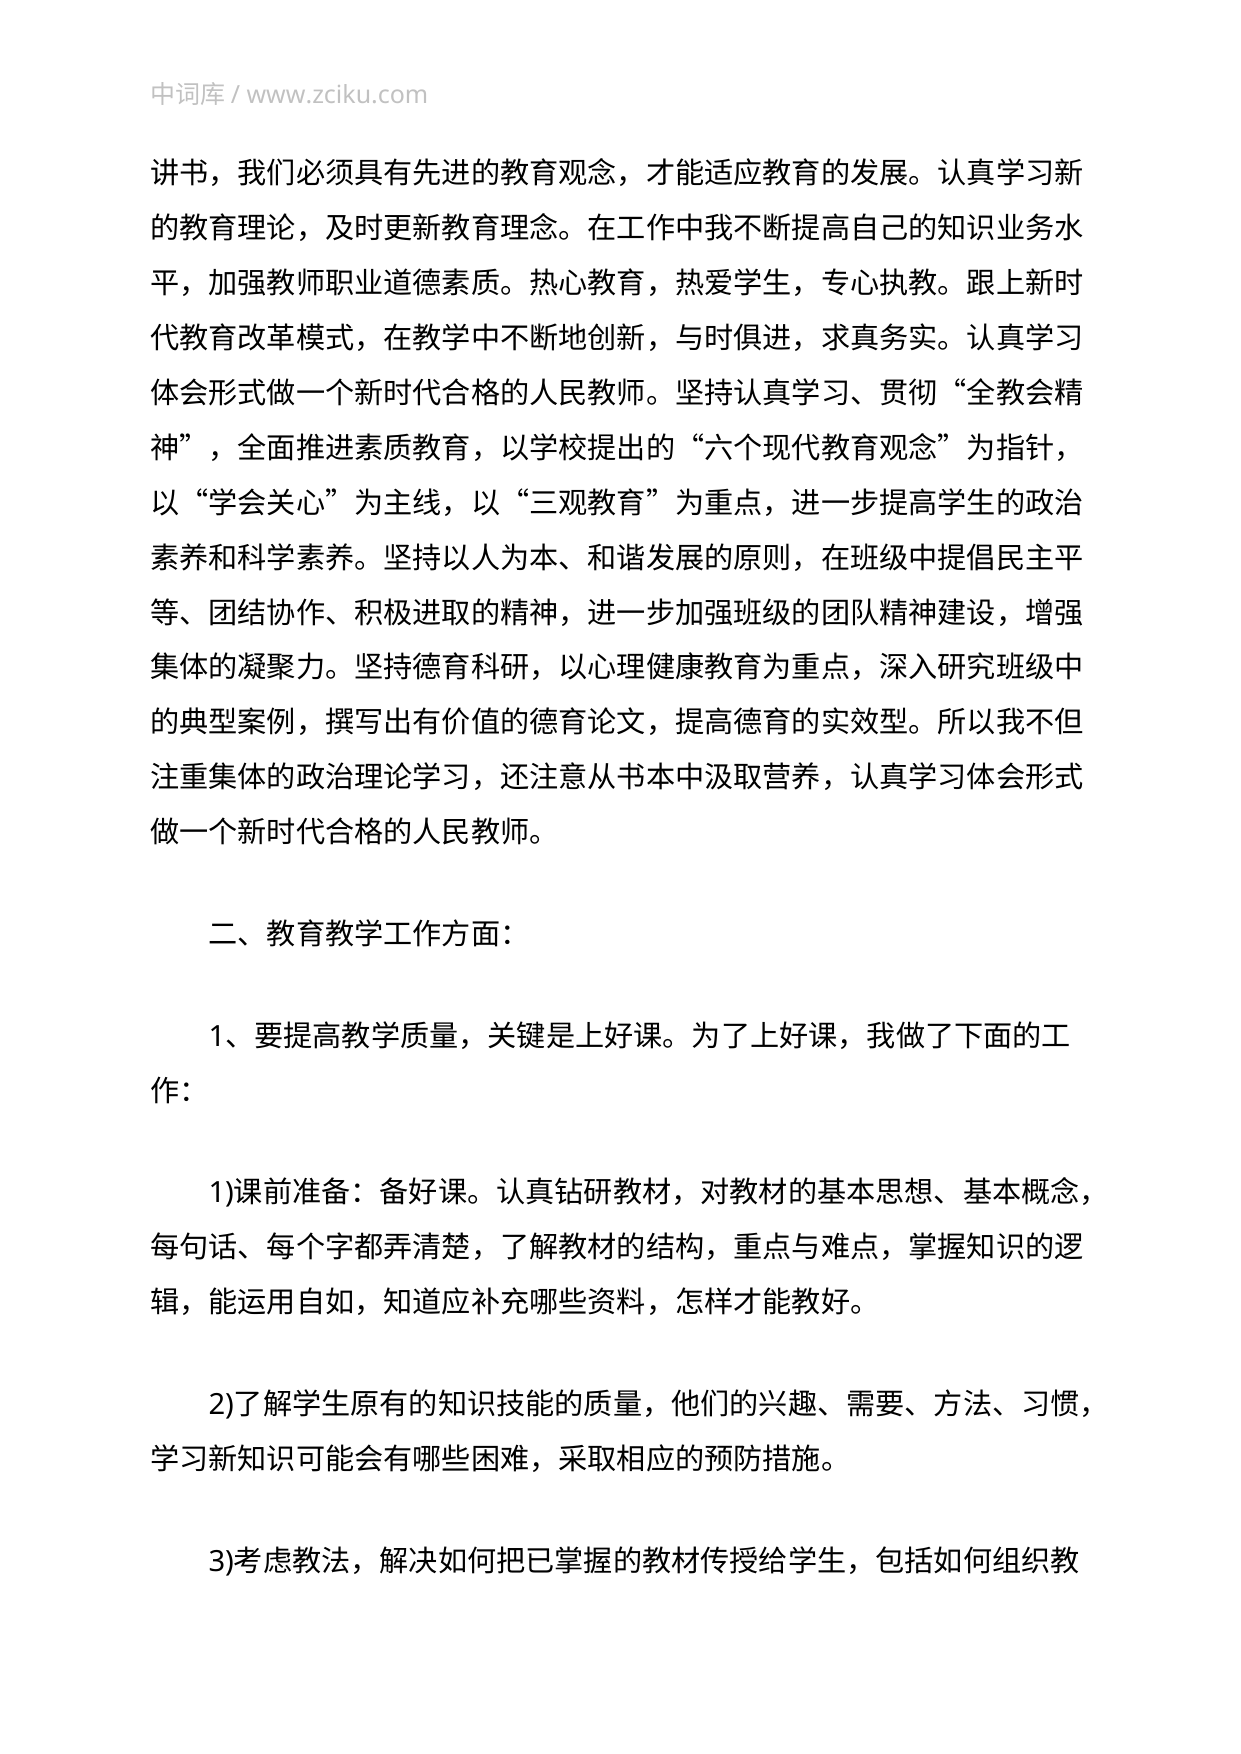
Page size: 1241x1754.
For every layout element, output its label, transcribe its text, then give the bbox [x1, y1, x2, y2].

text 1、要提高教学质量，关键是上好课。为了上好课，我做了下面的工作： [150, 1012, 1090, 1109]
text 1)课前准备：备好课。认真钻研教材，对教材的基本思想、基本概念，每句话、每个字都弄清楚，了解教材的结构，重点与难点，掌握知识的逻辑，能运用自如，知道应补充哪些资料，怎样才能教好。 [150, 1169, 1090, 1321]
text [150, 1537, 1090, 1580]
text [150, 150, 1090, 851]
text 2)了解学生原有的知识技能的质量，他们的兴趣、需要、方法、习惯，学习新知识可能会有哪些困难，采取相应的预防措施。 [150, 1381, 1090, 1478]
text 二、教育教学工作方面： [150, 911, 1090, 953]
